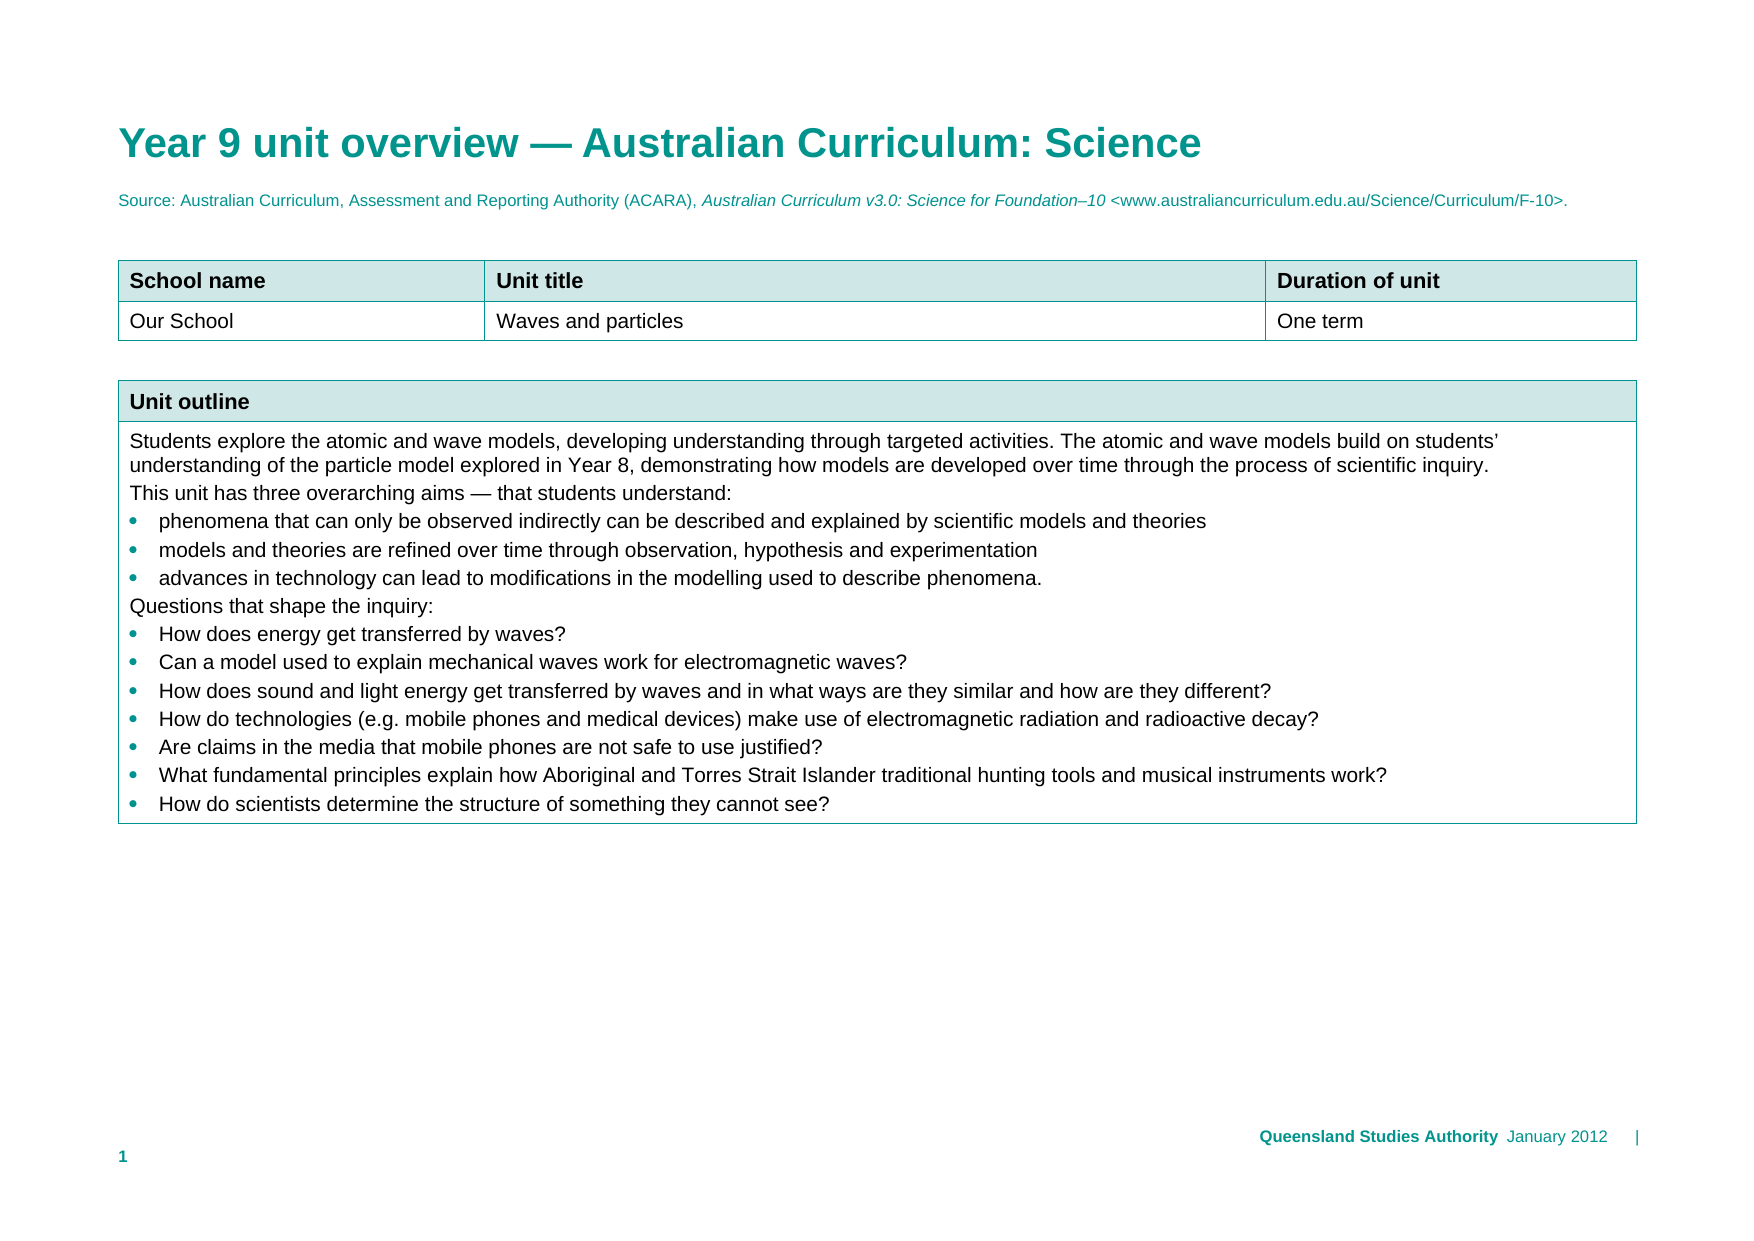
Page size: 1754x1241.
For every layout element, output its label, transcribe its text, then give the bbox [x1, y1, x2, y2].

table_cell Students explore the atomic and wave models, developing understanding through targeted activities. The atomic and wave models build on students’ understanding of the particle model explored in Year 8, demonstrating how models are developed over time through the process of scientific inquiry. This unit has three overarching aims — that students understand: phenomena that can only be observed indirectly can be described and explained by scientific models and theories models and theories are refined over time through observation, hypothesis and experimentation advances in technology can lead to modifications in the modelling used to describe phenomena. Questions that shape the inquiry: How does energy get transferred by waves? Can a model used to explain mechanical waves work for electromagnetic waves? How does sound and light energy get transferred by waves and in what ways are they similar and how are they different? How do technologies (e.g. mobile phones and medical devices) make use of electromagnetic radiation and radioactive decay? Are claims in the media that mobile phones are not safe to use justified? What fundamental principles explain how Aboriginal and Torres Strait Islander traditional hunting tools and musical instruments work? How do scientists determine the structure of something they cannot see? [119, 422, 1636, 822]
table_header Duration of unit [1266, 261, 1636, 301]
table_header Unit outline [119, 381, 1636, 421]
table_header School name [119, 261, 484, 301]
table_header Unit title [485, 261, 1265, 301]
table_cell Waves and particles [485, 302, 1265, 340]
subtitle Year 9 unit overview — Australian Curriculum: Science [118, 118, 1636, 166]
table_cell Our School [119, 302, 484, 340]
text Source: Australian Curriculum, Assessment and Reporting Authority (ACARA), Australian Curriculum v3.0: Science for Foundation–10 <www.australiancurriculum.edu.au/Science/Curriculum/F-10>. [118, 191, 1636, 210]
table_cell One term [1266, 302, 1636, 340]
